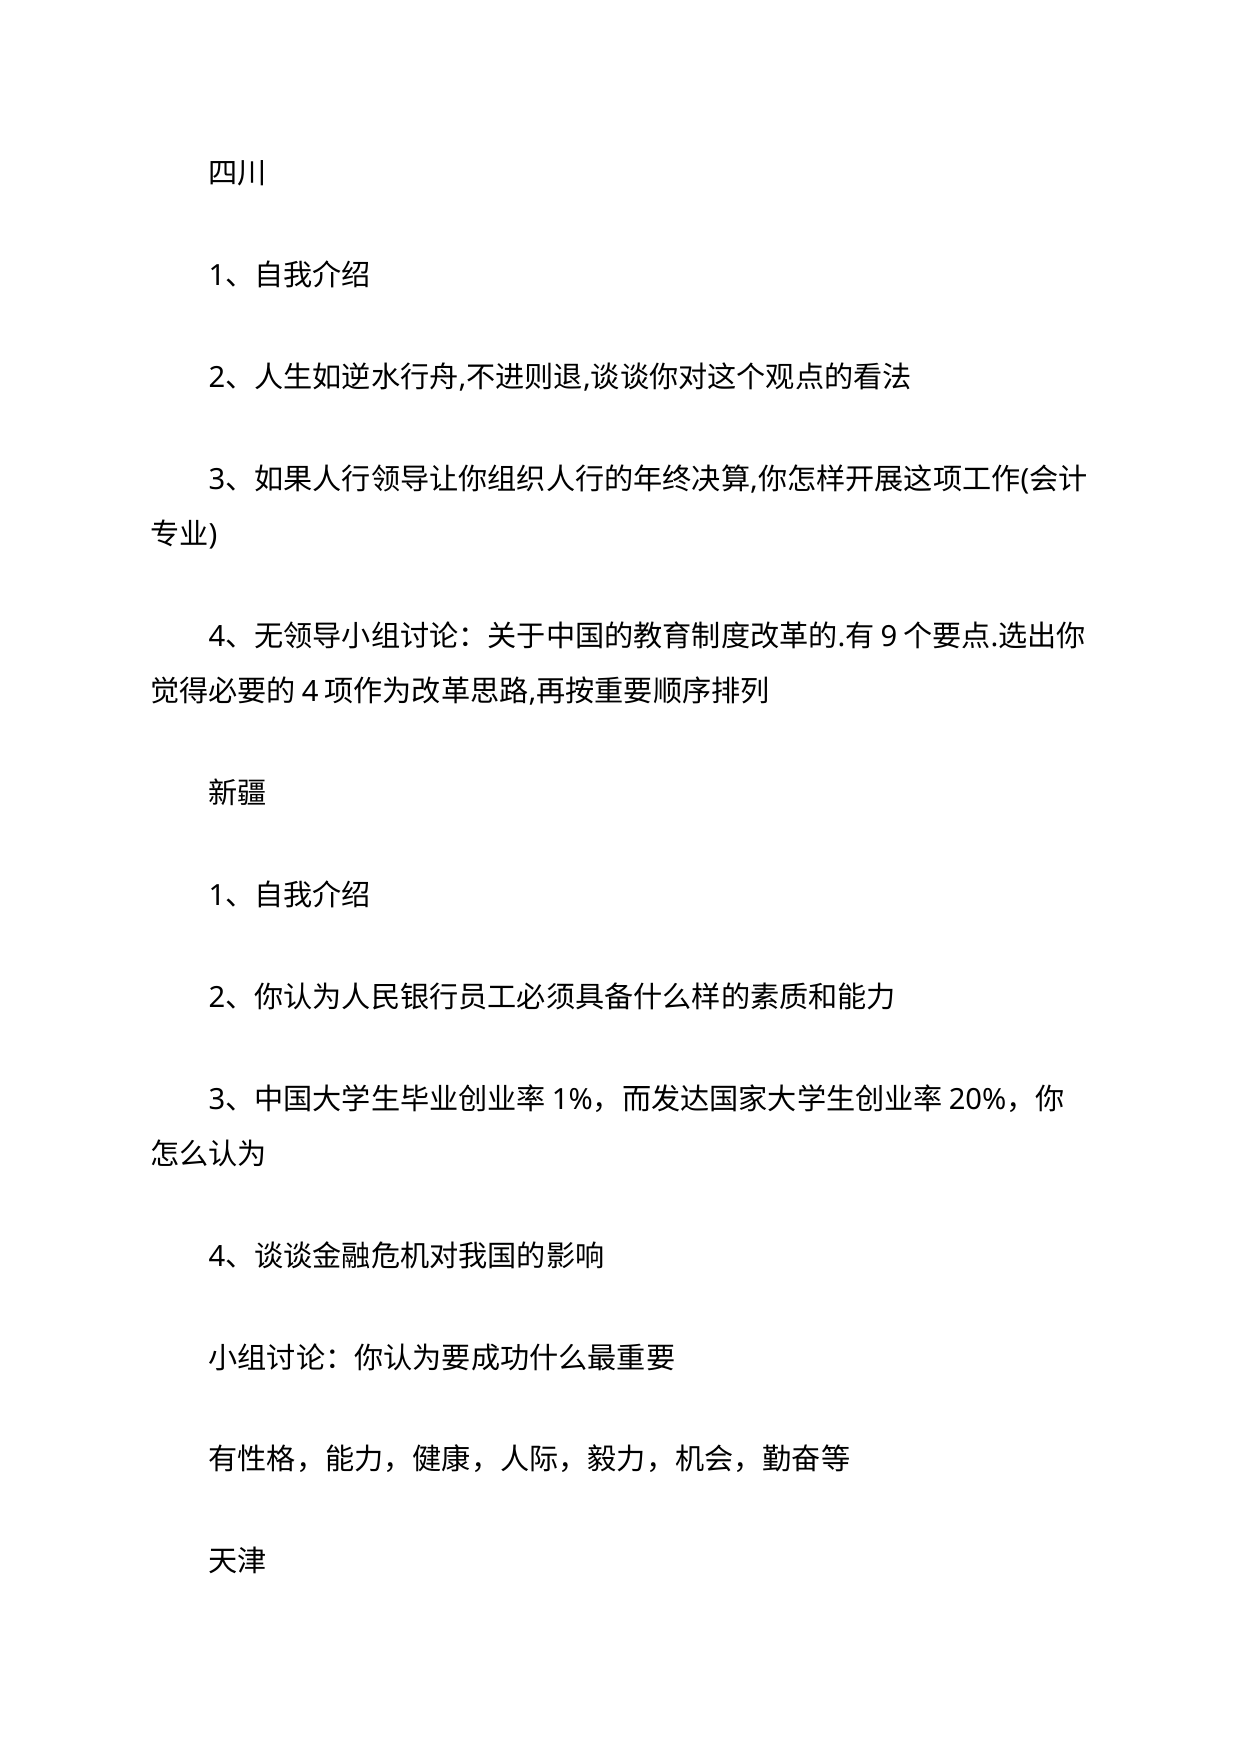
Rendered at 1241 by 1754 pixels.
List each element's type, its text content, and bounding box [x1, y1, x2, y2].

text 4、谈谈金融危机对我国的影响 [150, 1232, 1090, 1274]
text 3、如果人行领导让你组织人行的年终决算,你怎样开展这项工作(会计专业) [150, 456, 1090, 553]
text 3、中国大学生毕业创业率1%，而发达国家大学生创业率20%，你怎么认为 [150, 1075, 1090, 1173]
text 新疆 [150, 770, 1090, 812]
text 1、自我介绍 [150, 252, 1090, 294]
text 2、人生如逆水行舟,不进则退,谈谈你对这个观点的看法 [150, 354, 1090, 396]
text 4、无领导小组讨论：关于中国的教育制度改革的.有9个要点.选出你觉得必要的4项作为改革思路,再按重要顺序排列 [150, 613, 1090, 710]
text 天津 [150, 1538, 1090, 1580]
text 1、自我介绍 [150, 871, 1090, 914]
text 2、你认为人民银行员工必须具备什么样的素质和能力 [150, 973, 1090, 1016]
text 四川 [150, 150, 1090, 192]
text 小组讨论：你认为要成功什么最重要 [150, 1334, 1090, 1376]
text 有性格，能力，健康，人际，毅力，机会，勤奋等 [150, 1436, 1090, 1478]
